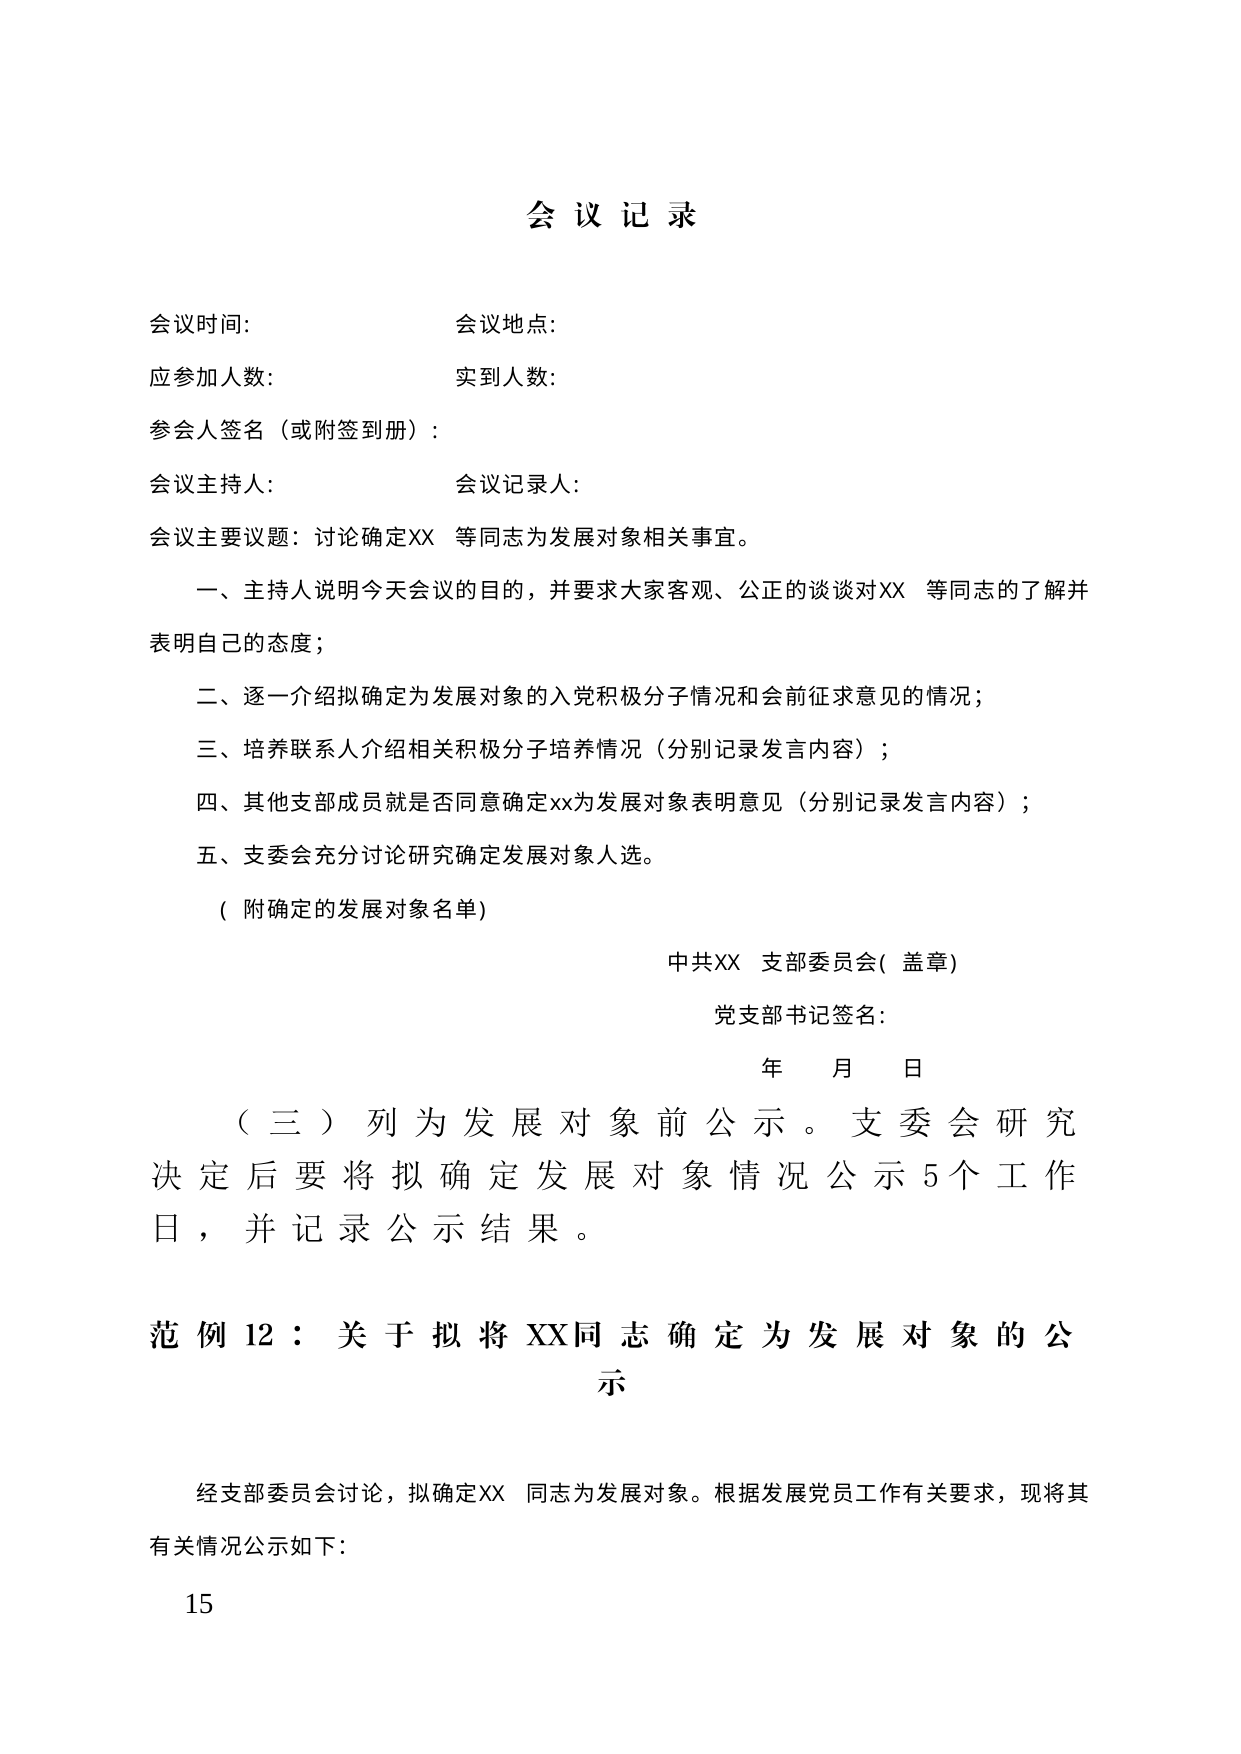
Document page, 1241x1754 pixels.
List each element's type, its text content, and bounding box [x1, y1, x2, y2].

text (附确定的发展对象名单) [149, 881, 1091, 934]
text 经支部委员会讨论，拟确定XX同志为发展对象。根据发展党员工作有关要求，现将其有关情况公示如下： [149, 1465, 1091, 1572]
text 一、主持人说明今天会议的目的，并要求大家客观、公正的谈谈对XX等同志的了解并表明自己的态度； [149, 562, 1091, 668]
text （三）列为发展对象前公示。支委会研究决定后要将拟确定发展对象情况公示5个工作日，并记录公示结果。 [149, 1093, 1091, 1253]
text 应参加人数: 实到人数: [149, 350, 1091, 403]
text 中共XX支部委员会(盖章) [149, 934, 1091, 987]
text 会议主要议题：讨论确定XX等同志为发展对象相关事宜。 [149, 509, 1091, 562]
text 范例12：关于拟将XX同志确定为发展对象的公示 [149, 1306, 1091, 1412]
text 四、其他支部成员就是否同意确定xx为发展对象表明意见（分别记录发言内容）； [149, 775, 1091, 828]
text 五、支委会充分讨论研究确定发展对象人选。 [149, 828, 1091, 881]
text 参会人签名（或附签到册）: [149, 403, 1091, 456]
text 会议时间: 会议地点: [149, 297, 1091, 350]
text 党支部书记签名: [149, 987, 1091, 1040]
text 二、逐一介绍拟确定为发展对象的入党积极分子情况和会前征求意见的情况； [149, 668, 1091, 722]
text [149, 190, 1091, 243]
text 三、培养联系人介绍相关积极分子培养情况（分别记录发言内容）； [149, 722, 1091, 775]
text 会议主持人: 会议记录人: [149, 456, 1091, 509]
text 年 月 日 [149, 1040, 1091, 1093]
